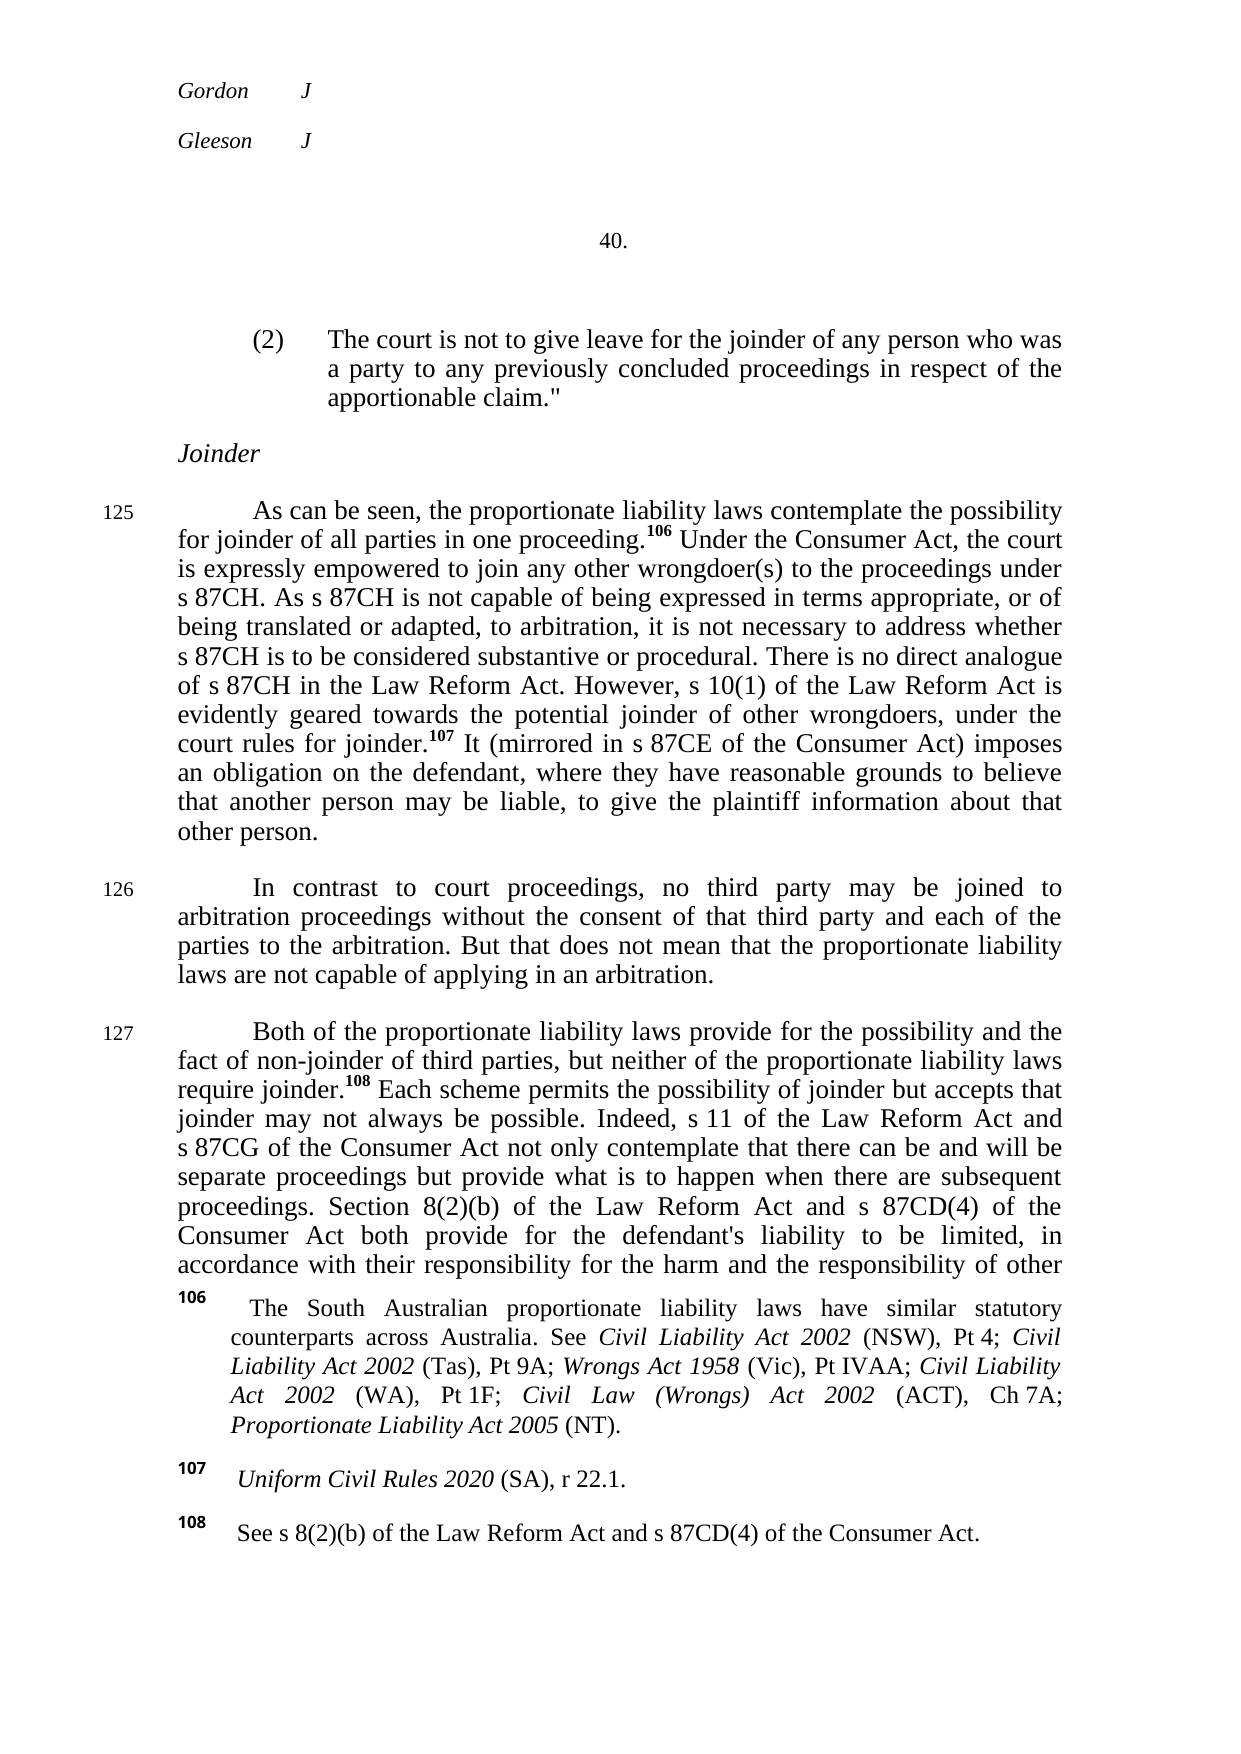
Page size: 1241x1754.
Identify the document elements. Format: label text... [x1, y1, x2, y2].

list As can be seen, the proportionate liability laws contemplate the possibility for joinder of all parties in one proceeding. Under the Consumer Act, the court is expressly empowered to join any other wrongdoer(s) to the proceedings under s 87CH. As s 87CH is not capable of being expressed in terms appropriate, or of being translated or adapted, to arbitration, it is not necessary to address whether s 87CH is to be considered substantive or procedural. There is no direct analogue of s 87CH in the Law Reform Act. However, s 10(1) of the Law Reform Act is evidently geared towards the potential joinder of other wrongdoers, under the court rules for joinder. It (mirrored in s 87CE of the Consumer Act) imposes an obligation on the defendant, where they have reasonable grounds to believe that another person may be liable, to give the plaintiff information about that other person. [102, 496, 1063, 846]
text (2) The court is not to give leave for the joinder of any person who was a party to any previously concluded proceedings in respect of the apportionable claim." [252, 325, 1063, 412]
list In contrast to court proceedings, no third party may be joined to arbitration proceedings without the consent of that third party and each of the parties to the arbitration. But that does not mean that the proportionate liability laws are not capable of applying in an arbitration. [102, 873, 1063, 989]
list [102, 1017, 1063, 1279]
subtitle Joinder [177, 439, 1063, 469]
